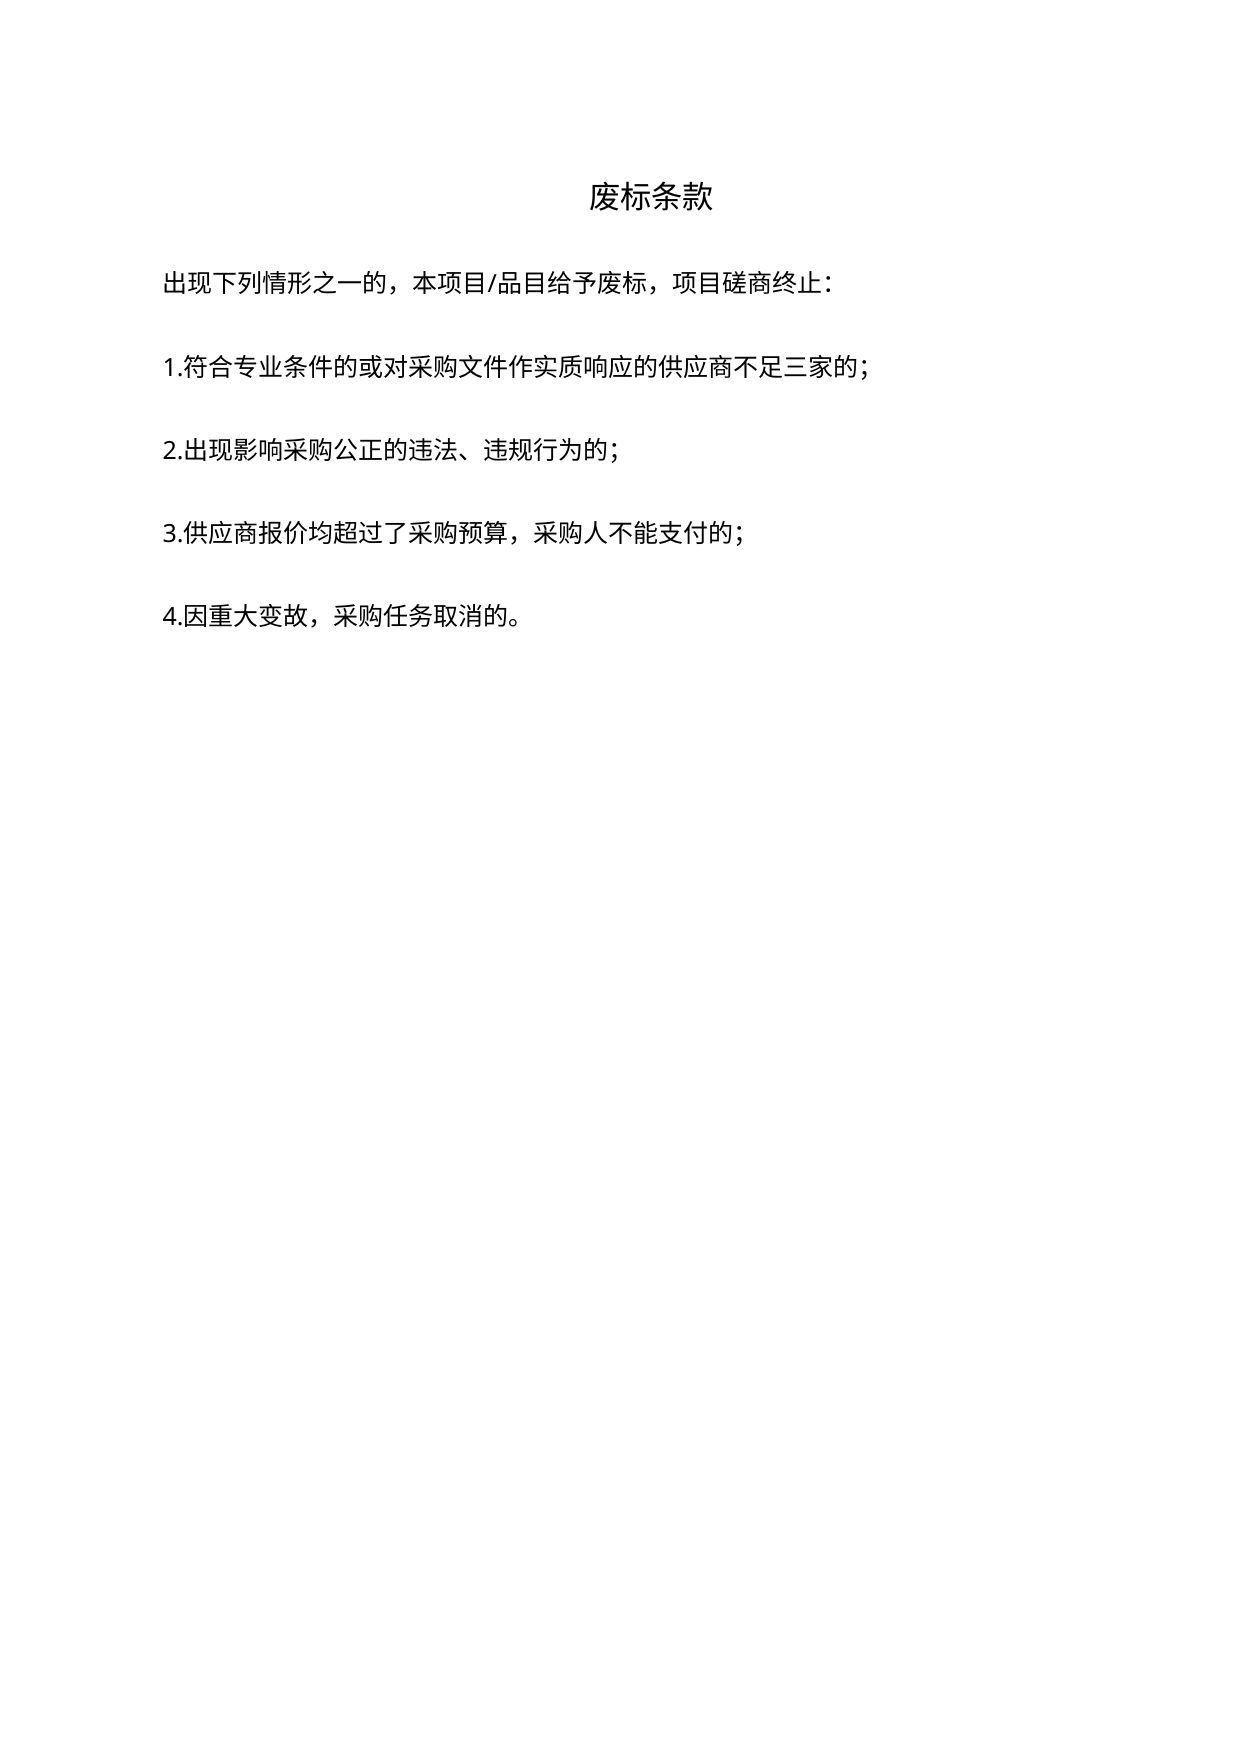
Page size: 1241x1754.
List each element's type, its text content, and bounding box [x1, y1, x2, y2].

text 1.符合专业条件的或对采购文件作实质响应的供应商不足三家的； [112, 333, 1128, 398]
text 4.因重大变故，采购任务取消的。 [112, 582, 1128, 647]
text 3.供应商报价均超过了采购预算，采购人不能支付的； [112, 499, 1128, 564]
subtitle 废标条款 [112, 162, 1128, 227]
text 出现下列情形之一的，本项目/品目给予废标，项目磋商终止： [112, 249, 1128, 314]
text 2.出现影响采购公正的违法、违规行为的； [112, 416, 1128, 481]
